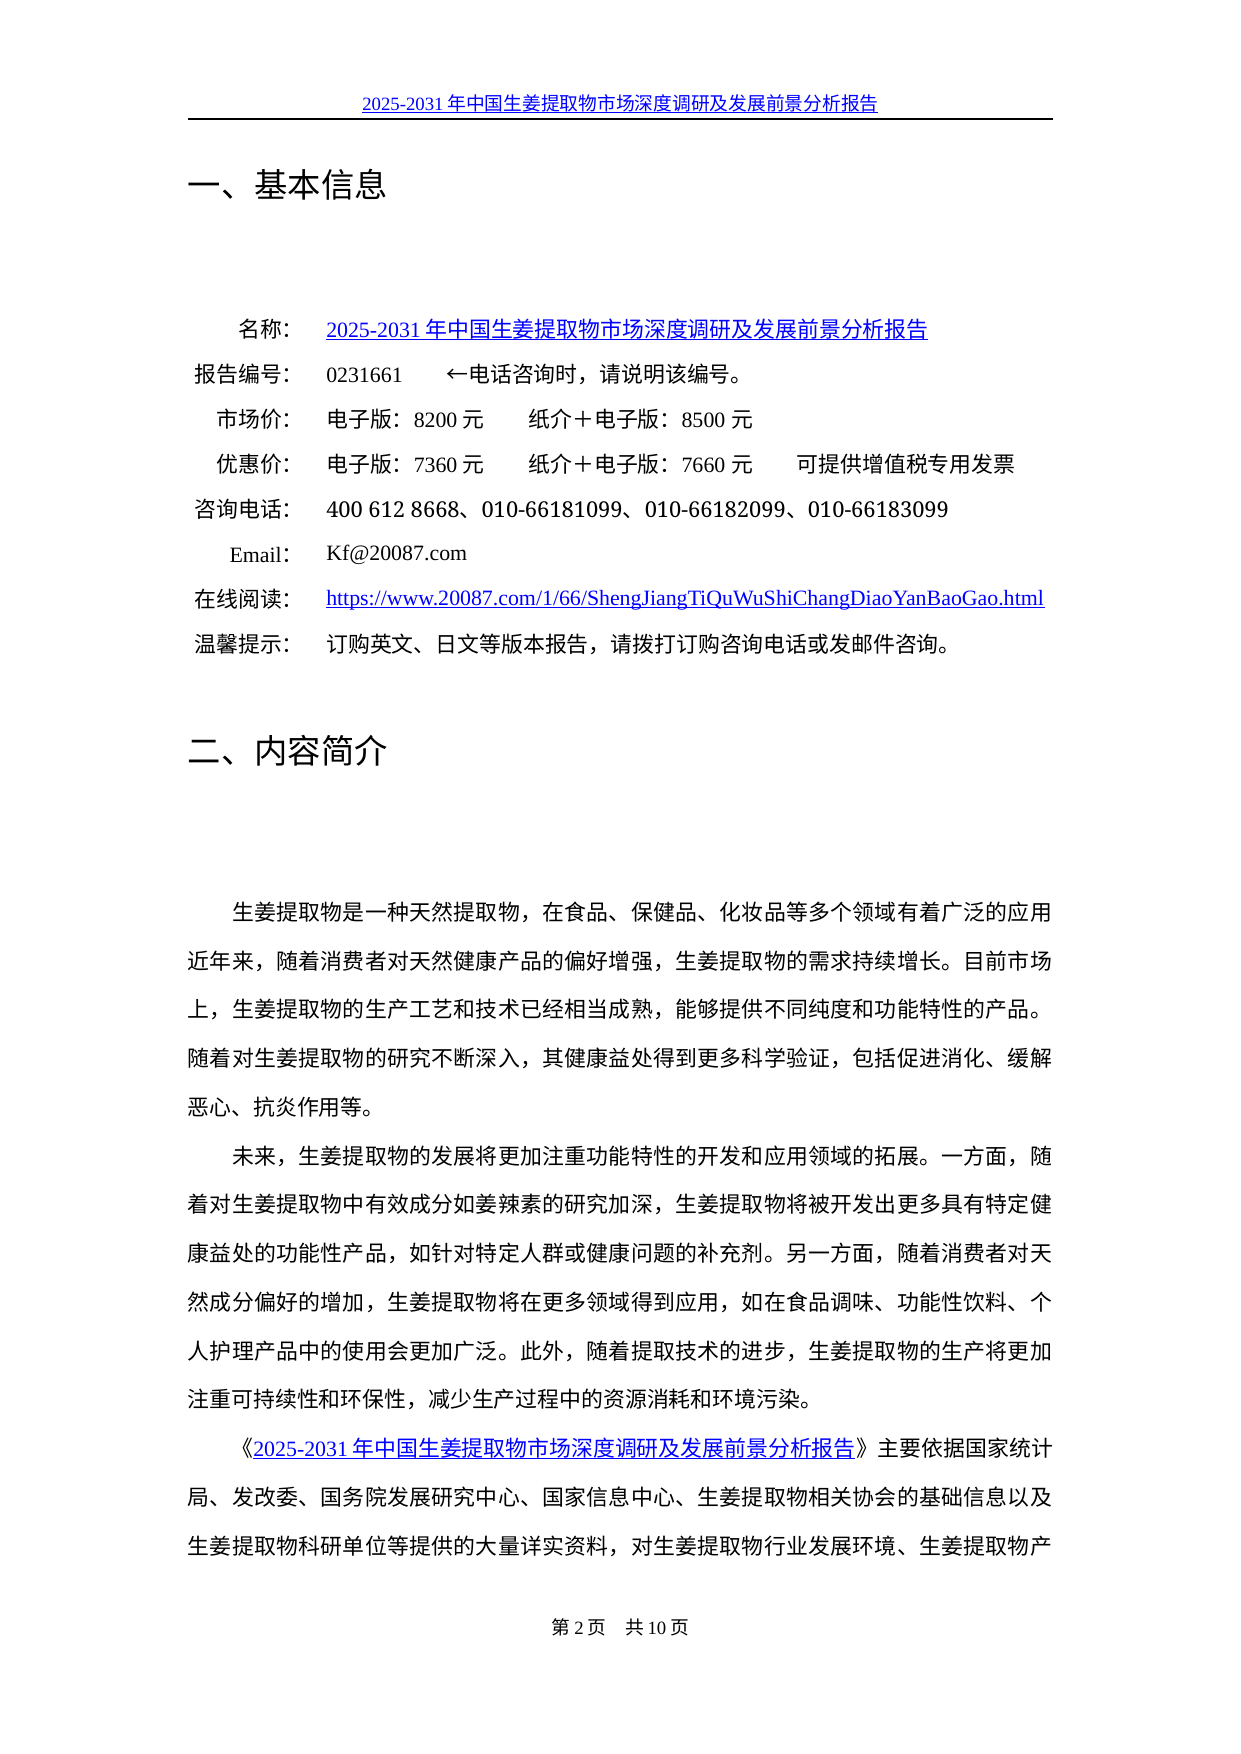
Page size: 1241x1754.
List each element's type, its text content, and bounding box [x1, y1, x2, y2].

table_cell 在线阅读： [167, 582, 315, 627]
title 二、内容简介 [187, 717, 1053, 782]
table_cell 400 612 8668、010-66181099、010-66182099、010-66183099 [315, 492, 1073, 537]
table_cell 0231661 ←电话咨询时，请说明该编号。 [315, 357, 1073, 402]
table_cell 报告编号： [167, 357, 315, 402]
title 一、基本信息 [187, 150, 1053, 215]
table_cell Kf@20087.com [315, 537, 1073, 582]
table_header 名称： [167, 312, 315, 357]
table_header 2025-2031年中国生姜提取物市场深度调研及发展前景分析报告 [315, 312, 1073, 357]
table_cell 电子版：7360 元 纸介＋电子版：7660 元 可提供增值税专用发票 [315, 447, 1073, 492]
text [187, 894, 1053, 1561]
table_cell 订购英文、日文等版本报告，请拨打订购咨询电话或发邮件咨询。 [315, 627, 1073, 672]
table_cell 市场价： [167, 402, 315, 447]
table_cell Email： [167, 537, 315, 582]
table_cell 电子版：8200 元 纸介＋电子版：8500 元 [315, 402, 1073, 447]
table_cell 温馨提示： [167, 627, 315, 672]
table_cell 咨询电话： [167, 492, 315, 537]
table_cell 优惠价： [167, 447, 315, 492]
table_cell [315, 582, 1073, 627]
